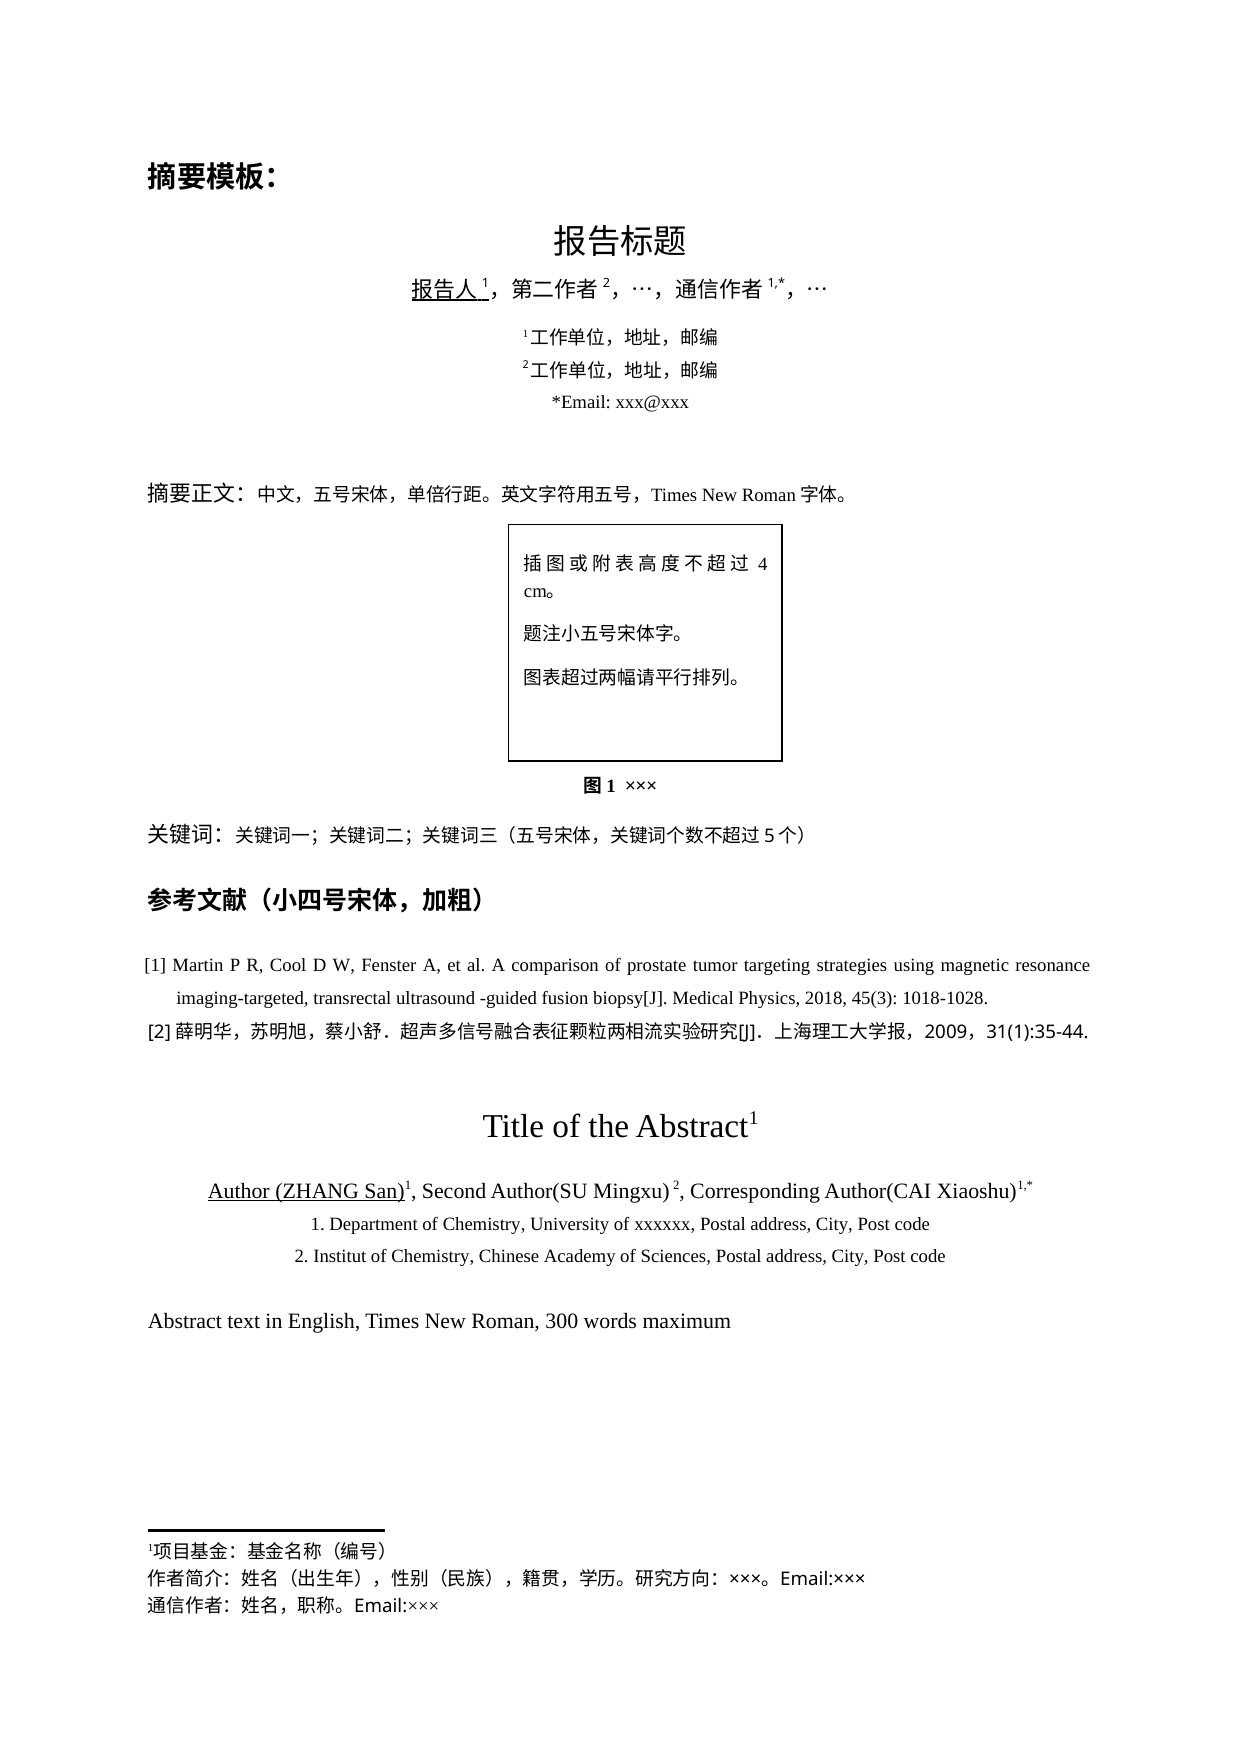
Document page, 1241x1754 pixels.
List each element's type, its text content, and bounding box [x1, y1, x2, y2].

subtitle [2] 薛明华，苏明旭，蔡小舒．超声多信号融合表征颗粒两相流实验研究[J]．上海理工大学报，2009，31(1):35-44. [148, 1014, 1092, 1046]
text 报告标题 [148, 207, 1092, 272]
text 图1 ××× [148, 768, 1092, 801]
text Author (ZHANG San)1, Second Author(SU Mingxu) 2, Corresponding Author(CAI Xiaoshu)1,* [148, 1174, 1092, 1207]
text Title of the Abstract [148, 1093, 1092, 1158]
text Abstract text in English, Times New Roman, 300 words maximum [148, 1304, 1092, 1337]
text 报告人1，第二作者2，…，通信作者1,*，… [148, 272, 1092, 304]
text 1. Department of Chemistry, University of xxxxxx, Postal address, City, Post code [148, 1207, 1092, 1239]
subtitle 参考文献（小四号宋体，加粗） [148, 866, 1092, 931]
text 摘要正文：中文，五号宋体，单倍行距。英文字符用五号，Times New Roman字体。 [148, 476, 1092, 508]
text 摘要模板： [148, 142, 1092, 207]
subtitle [1] Martin P R, Cool D W, Fenster A, et al. A comparison of prostate tumor targeting strategies using magnetic resonance imaging‐targeted, transrectal ultrasound -guided fusion biopsy[J]. Medical Physics, 2018, 45(3): 1018-1028. [144, 949, 1092, 1014]
text 2. Institut of Chemistry, Chinese Academy of Sciences, Postal address, City, Post code [148, 1239, 1092, 1272]
text 1工作单位，地址，邮编 [148, 320, 1092, 353]
text *Email: xxx@xxx [148, 385, 1092, 418]
text 关键词：关键词一；关键词二；关键词三（五号宋体，关键词个数不超过5个） [148, 817, 1092, 849]
text 2工作单位，地址，邮编 [148, 353, 1092, 385]
